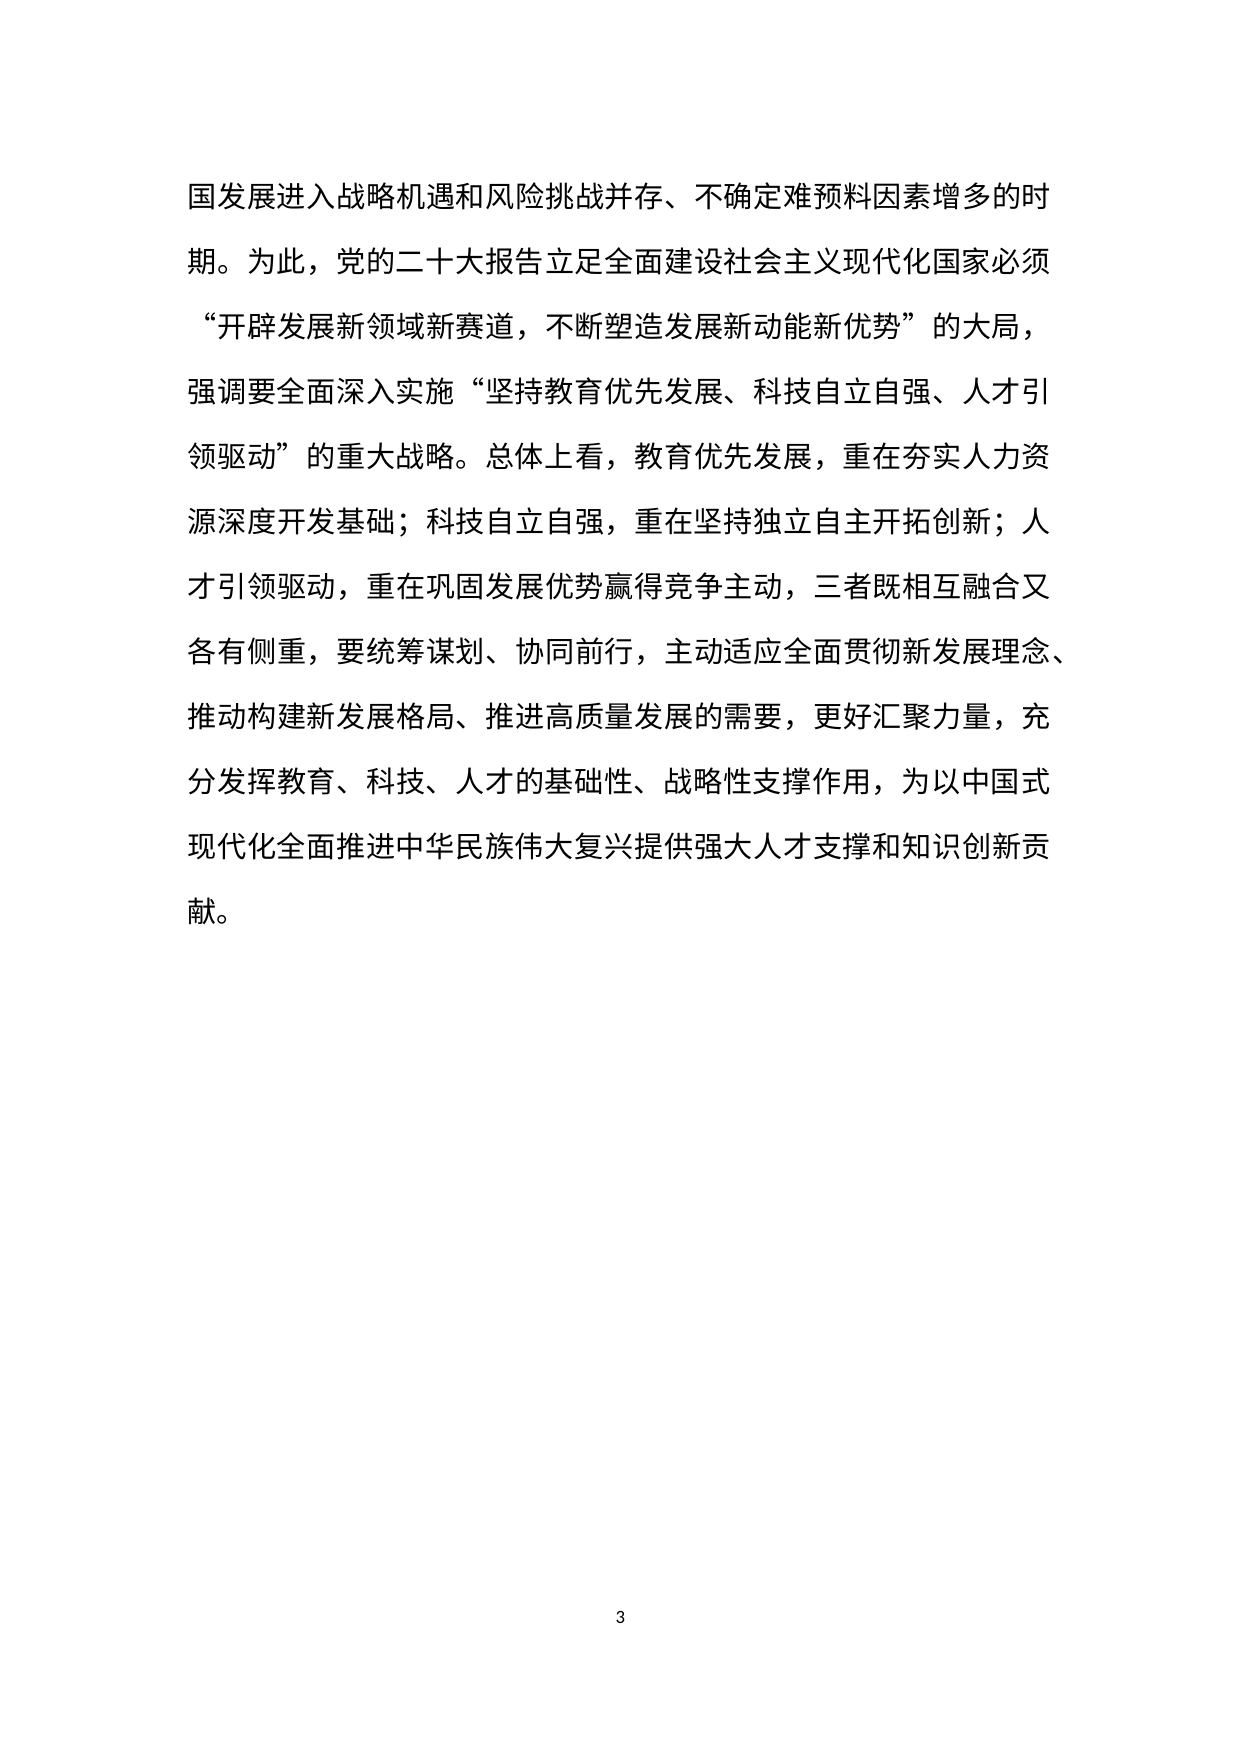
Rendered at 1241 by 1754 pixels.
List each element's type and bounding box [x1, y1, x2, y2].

text [187, 162, 1053, 942]
